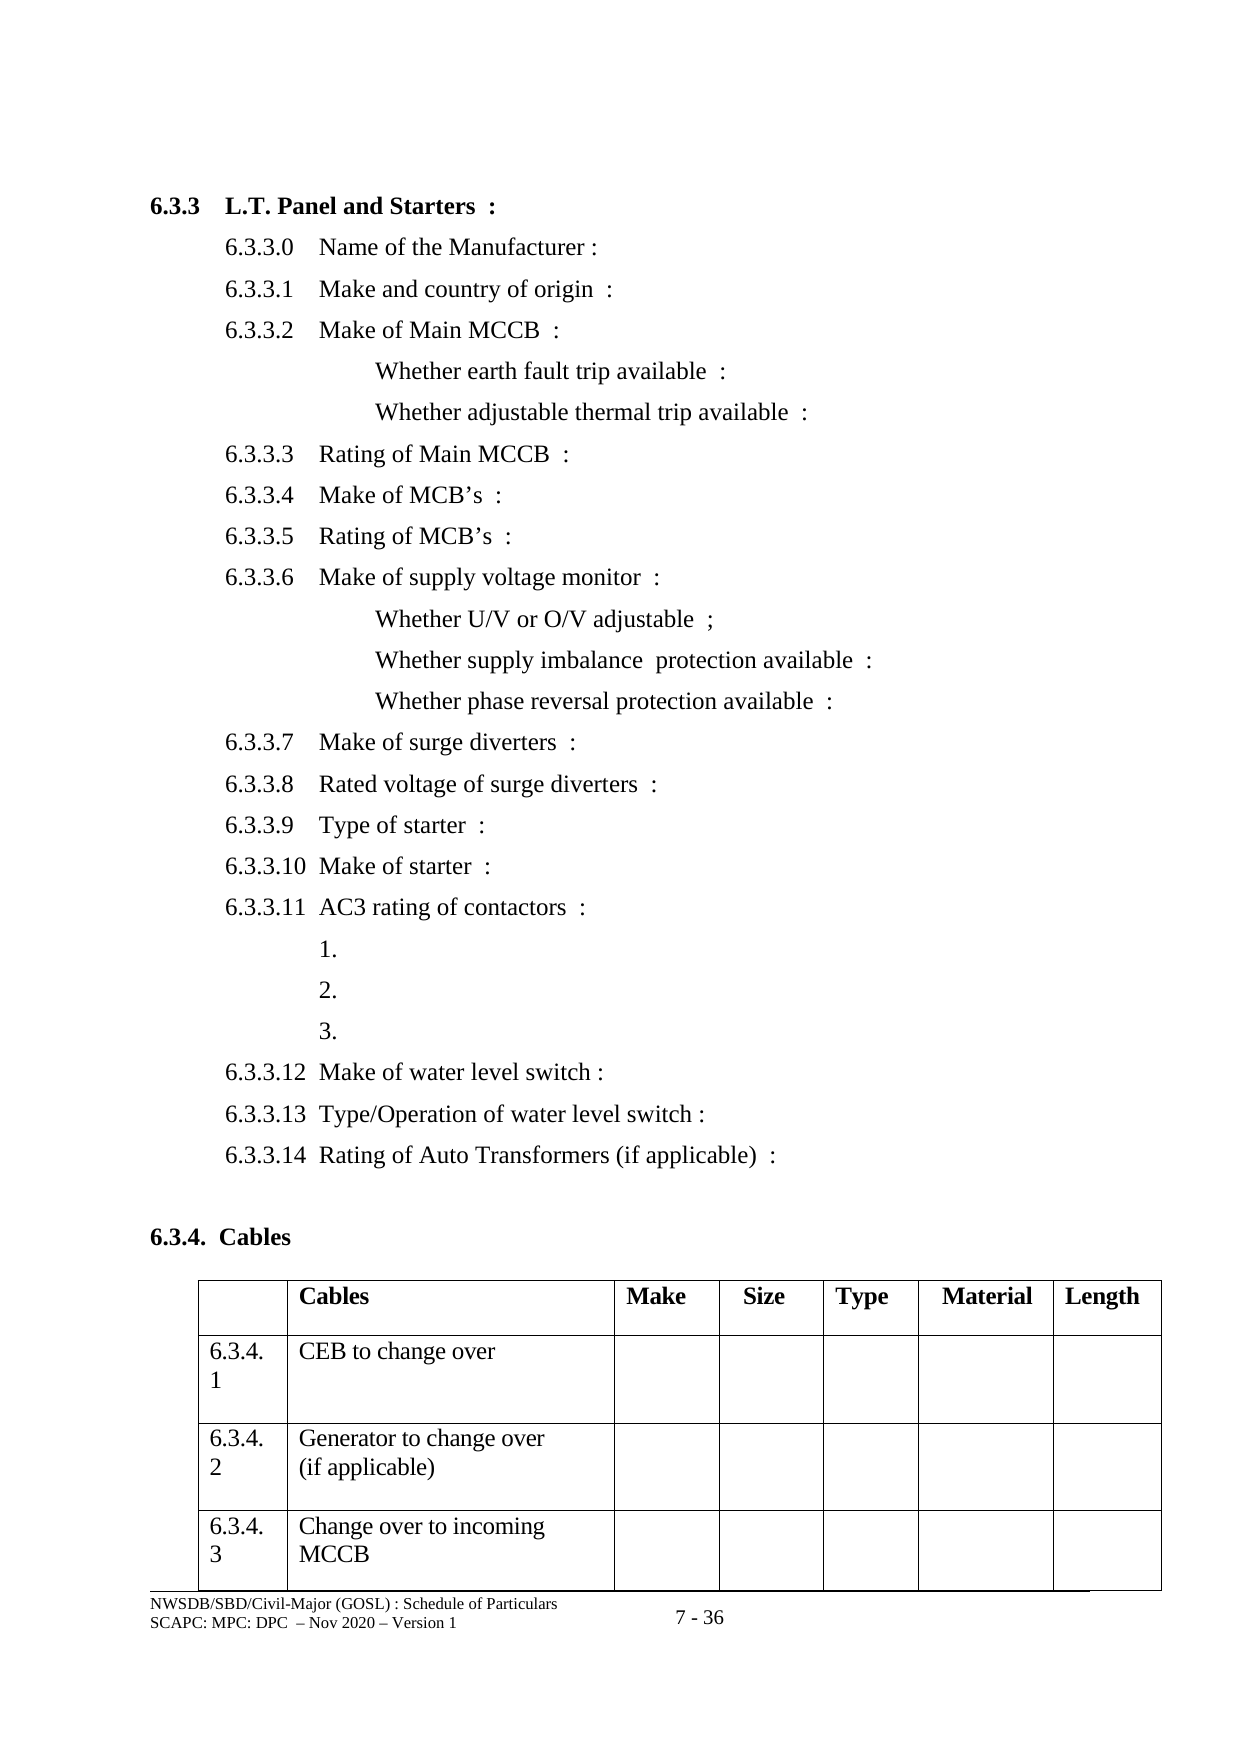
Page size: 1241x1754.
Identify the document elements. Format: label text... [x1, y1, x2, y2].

text 6.3.3.14 Rating of Auto Transformers (if applicable) : [225, 1140, 1090, 1169]
text 6.3.3.3 Rating of Main MCCB : [225, 439, 1090, 467]
text 6.3.3.9 Type of starter : [225, 810, 1090, 839]
text 6.3.3.1 Make and country of origin : [225, 274, 1090, 302]
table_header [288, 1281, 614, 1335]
text 6.3.3.10 Make of starter : [225, 851, 1090, 880]
text 6.3.3 L.T. Panel and Starters : [150, 191, 1090, 220]
text 6.3.3.12 Make of water level switch : [225, 1057, 1090, 1086]
text Whether phase reversal protection available : [225, 686, 1090, 715]
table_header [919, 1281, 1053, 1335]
text 6.3.3.8 Rated voltage of surge diverters : [225, 769, 1090, 797]
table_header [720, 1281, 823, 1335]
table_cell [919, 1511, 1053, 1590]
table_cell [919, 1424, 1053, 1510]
text 6.3.3.4 Make of MCB’s : [225, 480, 1090, 509]
text Whether U/V or O/V adjustable ; [225, 604, 1090, 632]
text 6.3.3.7 Make of surge diverters : [225, 727, 1090, 756]
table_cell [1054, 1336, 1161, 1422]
text 6.3.3.6 Make of supply voltage monitor : [225, 562, 1090, 591]
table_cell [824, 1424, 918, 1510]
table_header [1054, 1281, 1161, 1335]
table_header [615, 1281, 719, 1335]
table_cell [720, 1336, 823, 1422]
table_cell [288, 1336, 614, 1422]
text Whether earth fault trip available : [225, 356, 1090, 385]
text 2. [225, 975, 1090, 1004]
text 6.3.3.11 AC3 rating of contactors : [225, 892, 1090, 921]
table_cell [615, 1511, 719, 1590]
text 6.3.3.0 Name of the Manufacturer : [225, 232, 1090, 261]
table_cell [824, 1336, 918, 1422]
text Whether supply imbalance protection available : [225, 645, 1090, 674]
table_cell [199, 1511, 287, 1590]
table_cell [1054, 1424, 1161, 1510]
text 3. [225, 1016, 1090, 1045]
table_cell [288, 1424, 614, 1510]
text 1. [225, 934, 1090, 962]
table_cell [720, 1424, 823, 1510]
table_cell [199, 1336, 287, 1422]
text 6.3.3.13 Type/Operation of water level switch : [225, 1099, 1090, 1127]
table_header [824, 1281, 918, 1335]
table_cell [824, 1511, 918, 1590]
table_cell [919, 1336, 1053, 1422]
text 6.3.4. Cables [150, 1222, 1090, 1251]
text 6.3.3.2 Make of Main MCCB : [225, 315, 1090, 344]
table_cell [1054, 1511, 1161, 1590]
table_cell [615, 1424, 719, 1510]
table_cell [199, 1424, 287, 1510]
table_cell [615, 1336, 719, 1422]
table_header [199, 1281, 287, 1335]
text 6.3.3.5 Rating of MCB’s : [225, 521, 1090, 550]
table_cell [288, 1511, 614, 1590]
text Whether adjustable thermal trip available : [225, 397, 1090, 426]
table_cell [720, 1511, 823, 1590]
